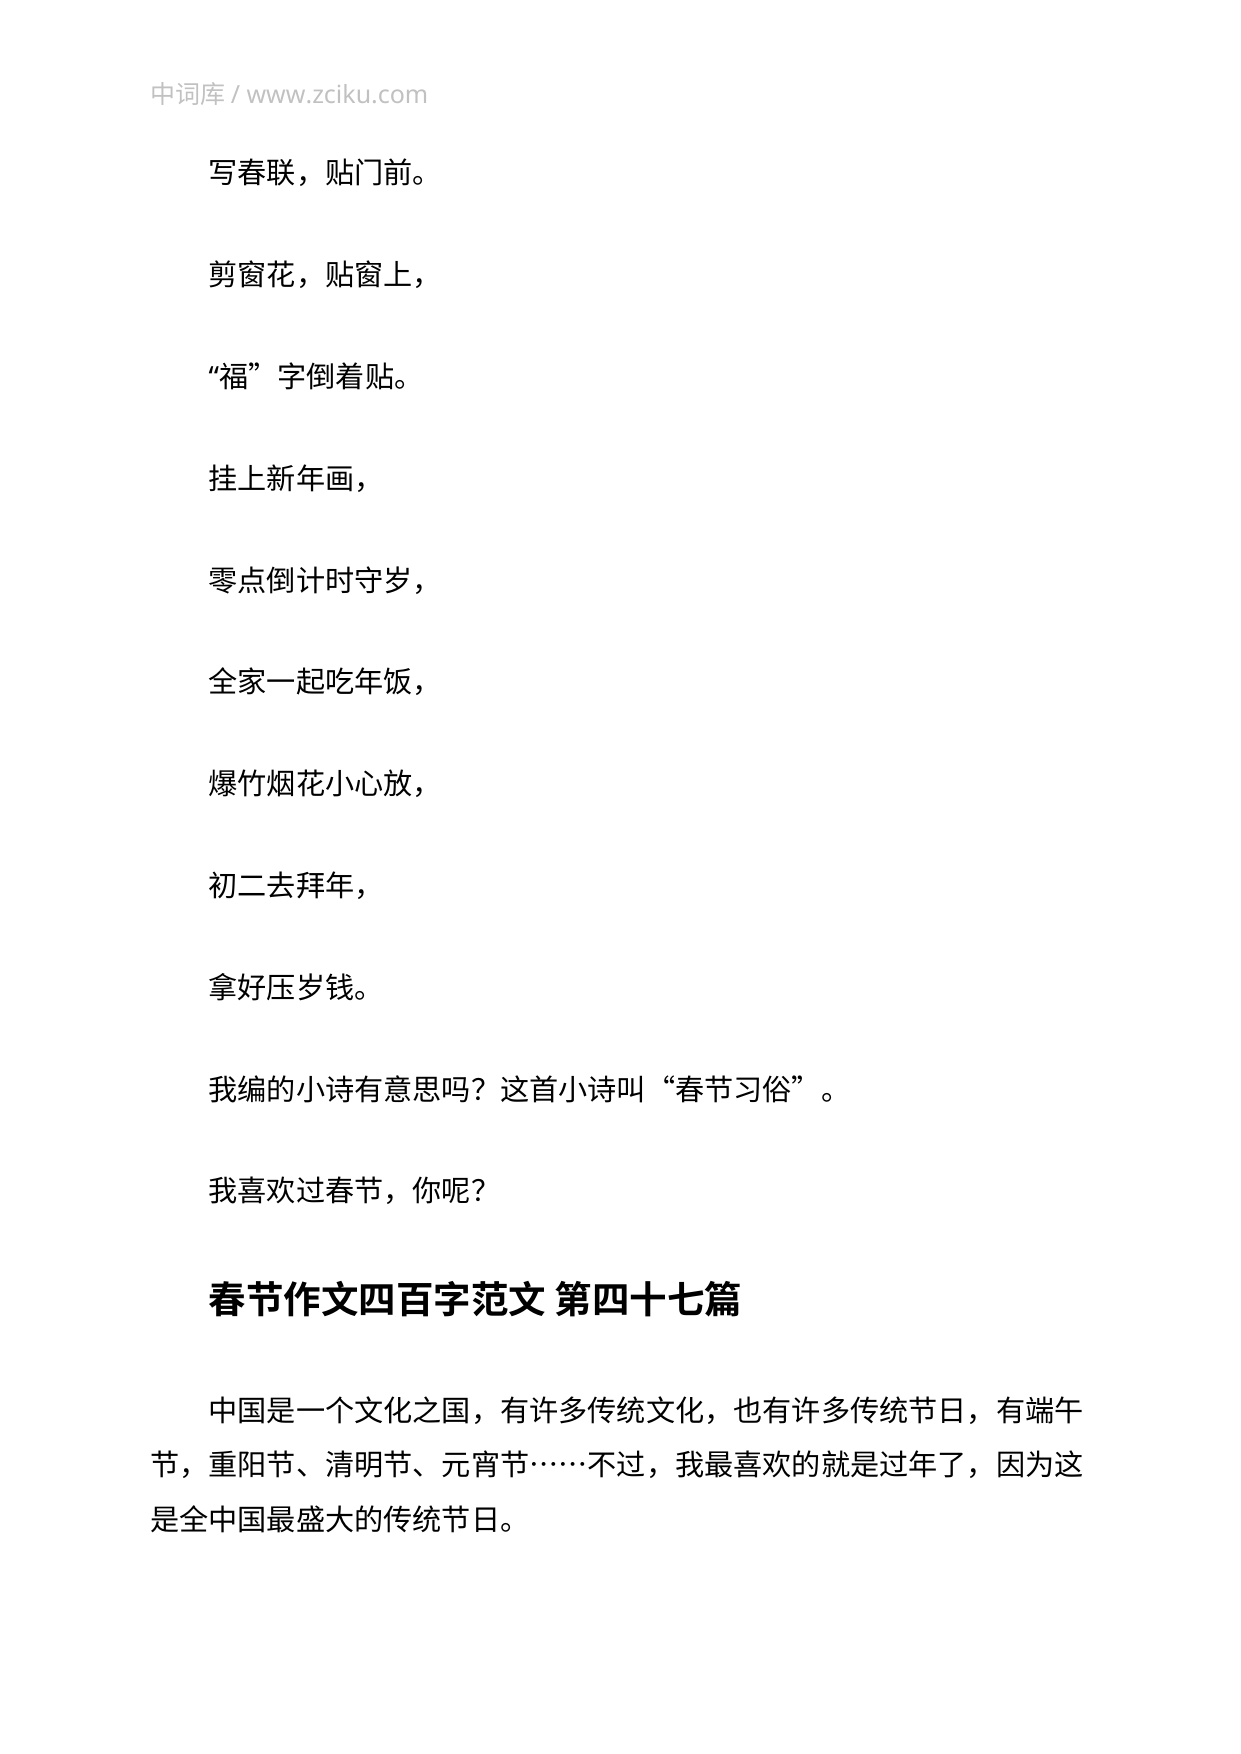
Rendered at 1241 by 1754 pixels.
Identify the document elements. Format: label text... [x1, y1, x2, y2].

text 挂上新年画， [150, 456, 1090, 498]
text 写春联，贴门前。 [150, 150, 1090, 192]
text 初二去拜年， [150, 863, 1090, 905]
text 我编的小诗有意思吗？这首小诗叫“春节习俗”。 [150, 1066, 1090, 1108]
text 中国是一个文化之国，有许多传统文化，也有许多传统节日，有端午节，重阳节、清明节、元宵节……不过，我最喜欢的就是过年了，因为这是全中国最盛大的传统节日。 [150, 1387, 1090, 1539]
text 拿好压岁钱。 [150, 964, 1090, 1007]
text 全家一起吃年饭， [150, 659, 1090, 701]
text 我喜欢过春节，你呢？ [150, 1168, 1090, 1210]
text “福”字倒着贴。 [150, 353, 1090, 396]
text 春节作文四百字范文 第四十七篇 [150, 1270, 1090, 1324]
text 爆竹烟花小心放， [150, 761, 1090, 803]
text 剪窗花，贴窗上， [150, 252, 1090, 294]
text 零点倒计时守岁， [150, 557, 1090, 599]
